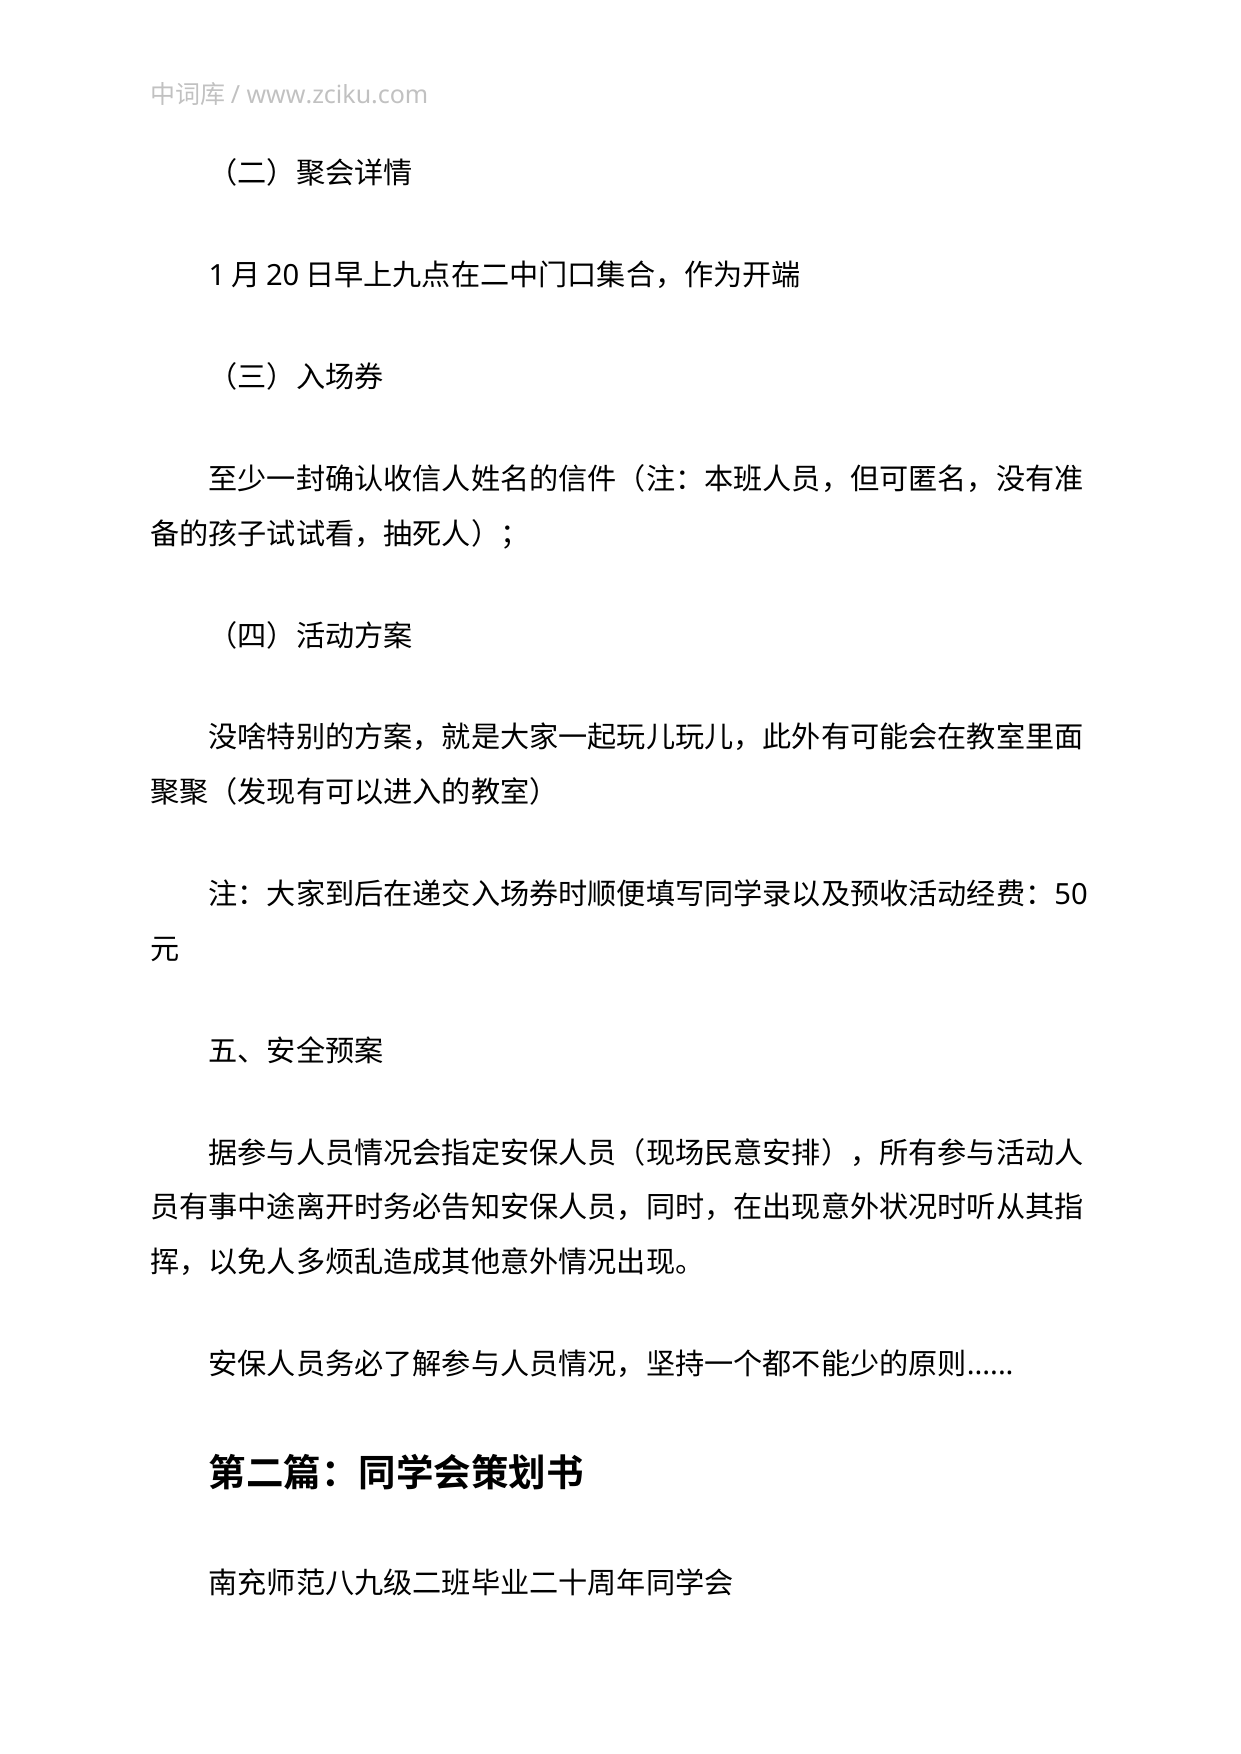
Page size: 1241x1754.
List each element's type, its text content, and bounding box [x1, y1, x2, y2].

text 安保人员务必了解参与人员情况，坚持一个都不能少的原则...... [150, 1341, 1090, 1383]
text 第二篇：同学会策划书 [150, 1443, 1090, 1497]
text 没啥特别的方案，就是大家一起玩儿玩儿，此外有可能会在教室里面聚聚（发现有可以进入的教室） [150, 714, 1090, 811]
text （四）活动方案 [150, 612, 1090, 654]
text 据参与人员情况会指定安保人员（现场民意安排），所有参与活动人员有事中途离开时务必告知安保人员，同时，在出现意外状况时听从其指挥，以免人多烦乱造成其他意外情况出现。 [150, 1129, 1090, 1281]
text 五、安全预案 [150, 1027, 1090, 1070]
text 注：大家到后在递交入场券时顺便填写同学录以及预收活动经费：50元 [150, 871, 1090, 968]
text 至少一封确认收信人姓名的信件（注：本班人员，但可匿名，没有准备的孩子试试看，抽死人）； [150, 456, 1090, 553]
text 1月20日早上九点在二中门口集合，作为开端 [150, 252, 1090, 294]
text （二）聚会详情 [150, 150, 1090, 192]
text （三）入场券 [150, 354, 1090, 396]
text 南充师范八九级二班毕业二十周年同学会 [150, 1560, 1090, 1602]
